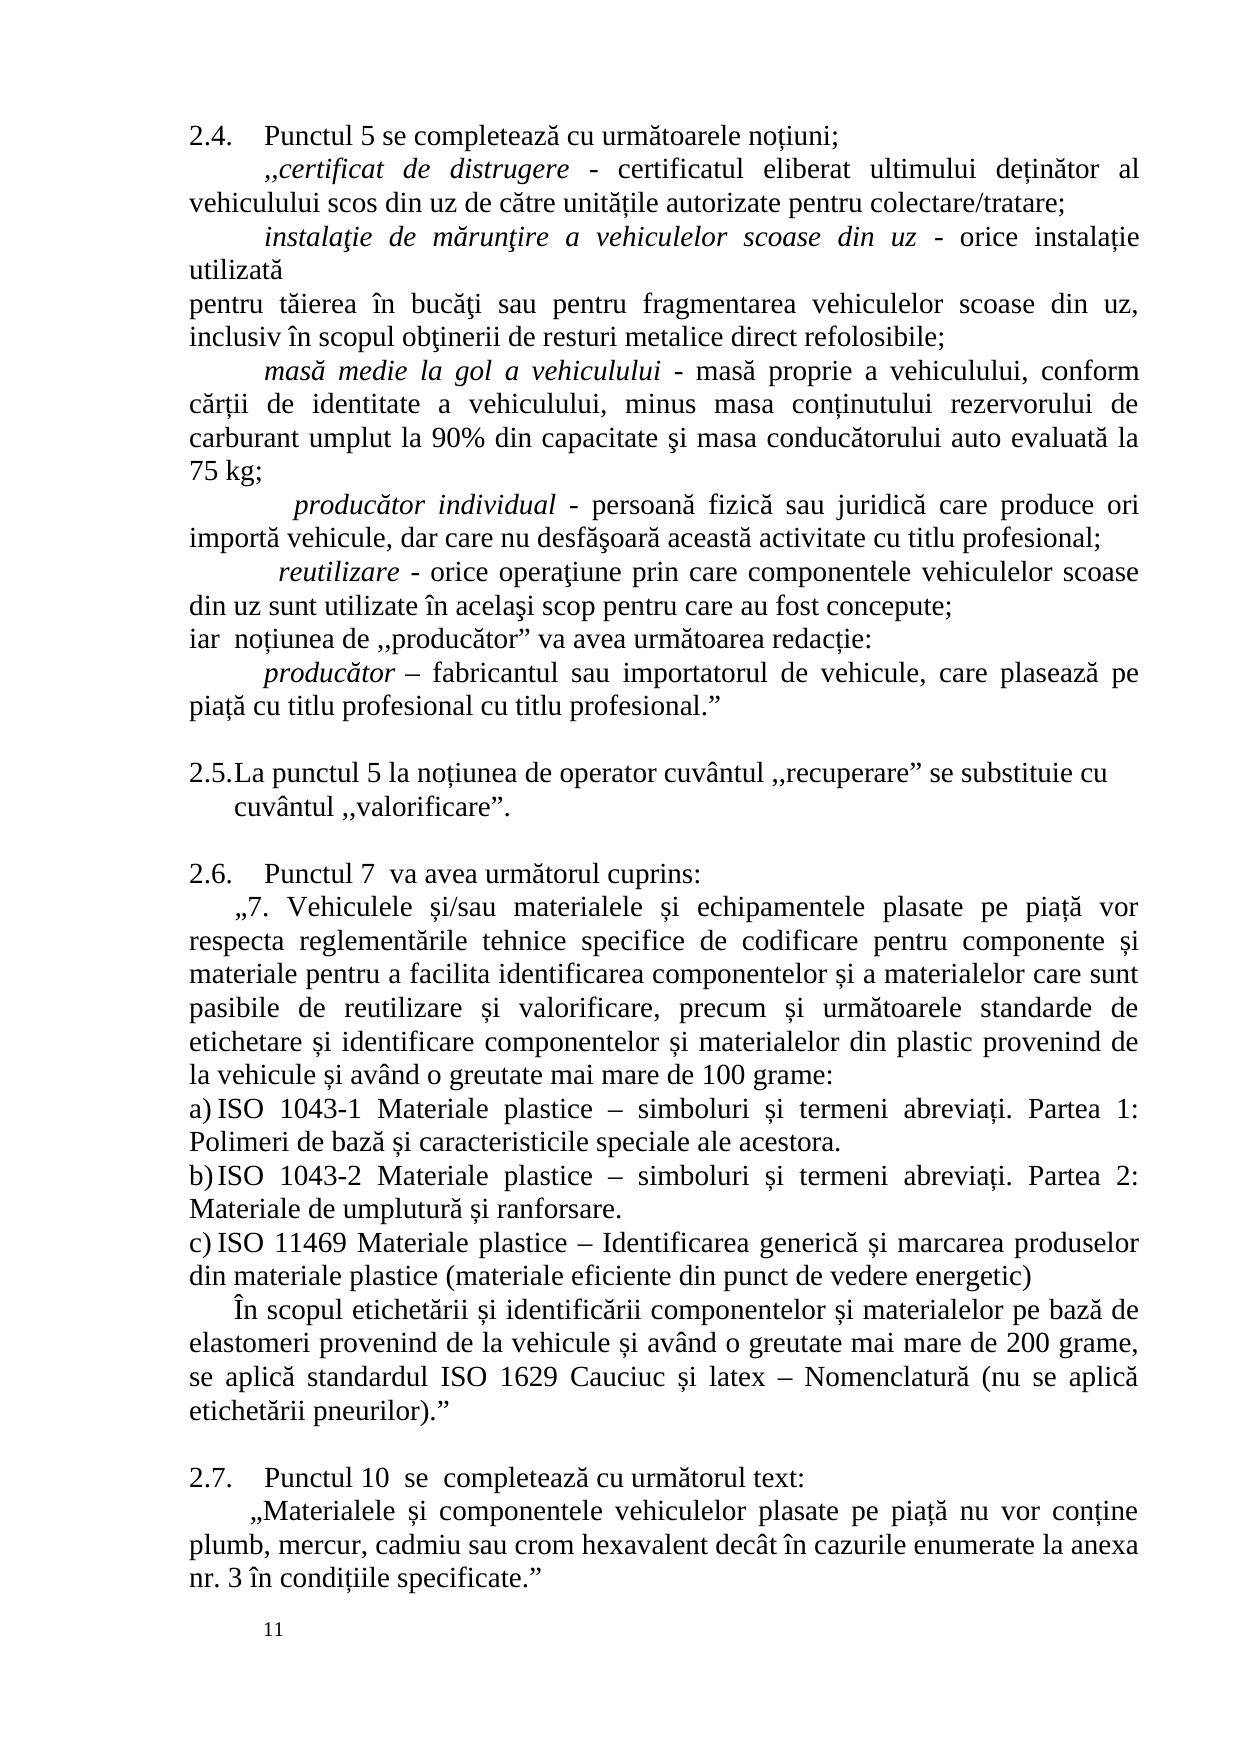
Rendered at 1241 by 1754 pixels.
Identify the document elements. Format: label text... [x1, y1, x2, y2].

text producător individual - persoană fizică sau juridică care produce ori importă vehicule, dar care nu desfăşoară această activitate cu titlu profesional; [189, 487, 1140, 554]
text pentru tăierea în bucăţi sau pentru fragmentarea vehiculelor scoase din uz, inclusiv în scopul obţinerii de resturi metalice direct refolosibile; [189, 286, 1140, 353]
text instalaţie de mărunţire a vehiculelor scoase din uz - orice instalație utilizată [189, 219, 1140, 286]
text iar noțiunea de ,,producător” va avea următoarea redacție: [189, 621, 1140, 655]
text b) ISO 1043-2 Materiale plastice – simboluri și termeni abreviați. Partea 2: Materiale de umplutură și ranforsare. [189, 1158, 1140, 1225]
list Punctul 5 se completează cu următoarele noțiuni; [189, 118, 1140, 152]
text c) ISO 11469 Materiale plastice – Identificarea generică și marcarea produselor din materiale plastice (materiale eficiente din punct de vedere energetic) [189, 1225, 1140, 1292]
text masă medie la gol a vehiculului - masă proprie a vehiculului, conform cărții de identitate a vehiculului, minus masa conținutului rezervorului de carburant umplut la 90% din capacitate şi masa conducătorului auto evaluată la 75 kg; [189, 353, 1140, 487]
text reutilizare - orice operaţiune prin care componentele vehiculelor scoase din uz sunt utilizate în acelaşi scop pentru care au fost concepute; [189, 554, 1140, 621]
text „Materialele și componentele vehiculelor plasate pe piață nu vor conține plumb, mercur, cadmiu sau crom hexavalent decât în cazurile enumerate la anexa nr. 3 în condițiile specificate.” [189, 1493, 1140, 1594]
text În scopul etichetării și identificării componentelor și materialelor pe bază de elastomeri provenind de la vehicule și având o greutate mai mare de 200 grame, se aplică standardul ISO 1629 Cauciuc și latex – Nomenclatură (nu se aplică etichetării pneurilor).” [189, 1292, 1140, 1426]
text ,,certificat de distrugere - certificatul eliberat ultimului deținător al vehiculului scos din uz de către unitățile autorizate pentru colectare/tratare; [189, 152, 1140, 219]
list Punctul 10 se completează cu următorul text: [189, 1460, 1140, 1493]
text a) ISO 1043-1 Materiale plastice – simboluri și termeni abreviați. Partea 1: Polimeri de bază și caracteristicile speciale ale acestora. [189, 1091, 1140, 1158]
list Punctul 7 va avea următorul cuprins: [189, 856, 1140, 889]
list „7. Vehiculele și/sau materialele și echipamentele plasate pe piață vor respecta reglementările tehnice specifice de codificare pentru componente și materiale pentru a facilita identificarea componentelor și a materialelor care sunt pasibile de reutilizare și valorificare, precum și următoarele standarde de etichetare și identificare componentelor și materialelor din plastic provenind de la vehicule și având o greutate mai mare de 100 grame: [189, 889, 1140, 1091]
list La punctul 5 la noțiunea de operator cuvântul ,,recuperare” se substituie cu cuvântul ,,valorificare”. [189, 755, 1140, 822]
text producător – fabricantul sau importatorul de vehicule, care plasează pe piață cu titlu profesional cu titlu profesional.” [189, 655, 1140, 722]
